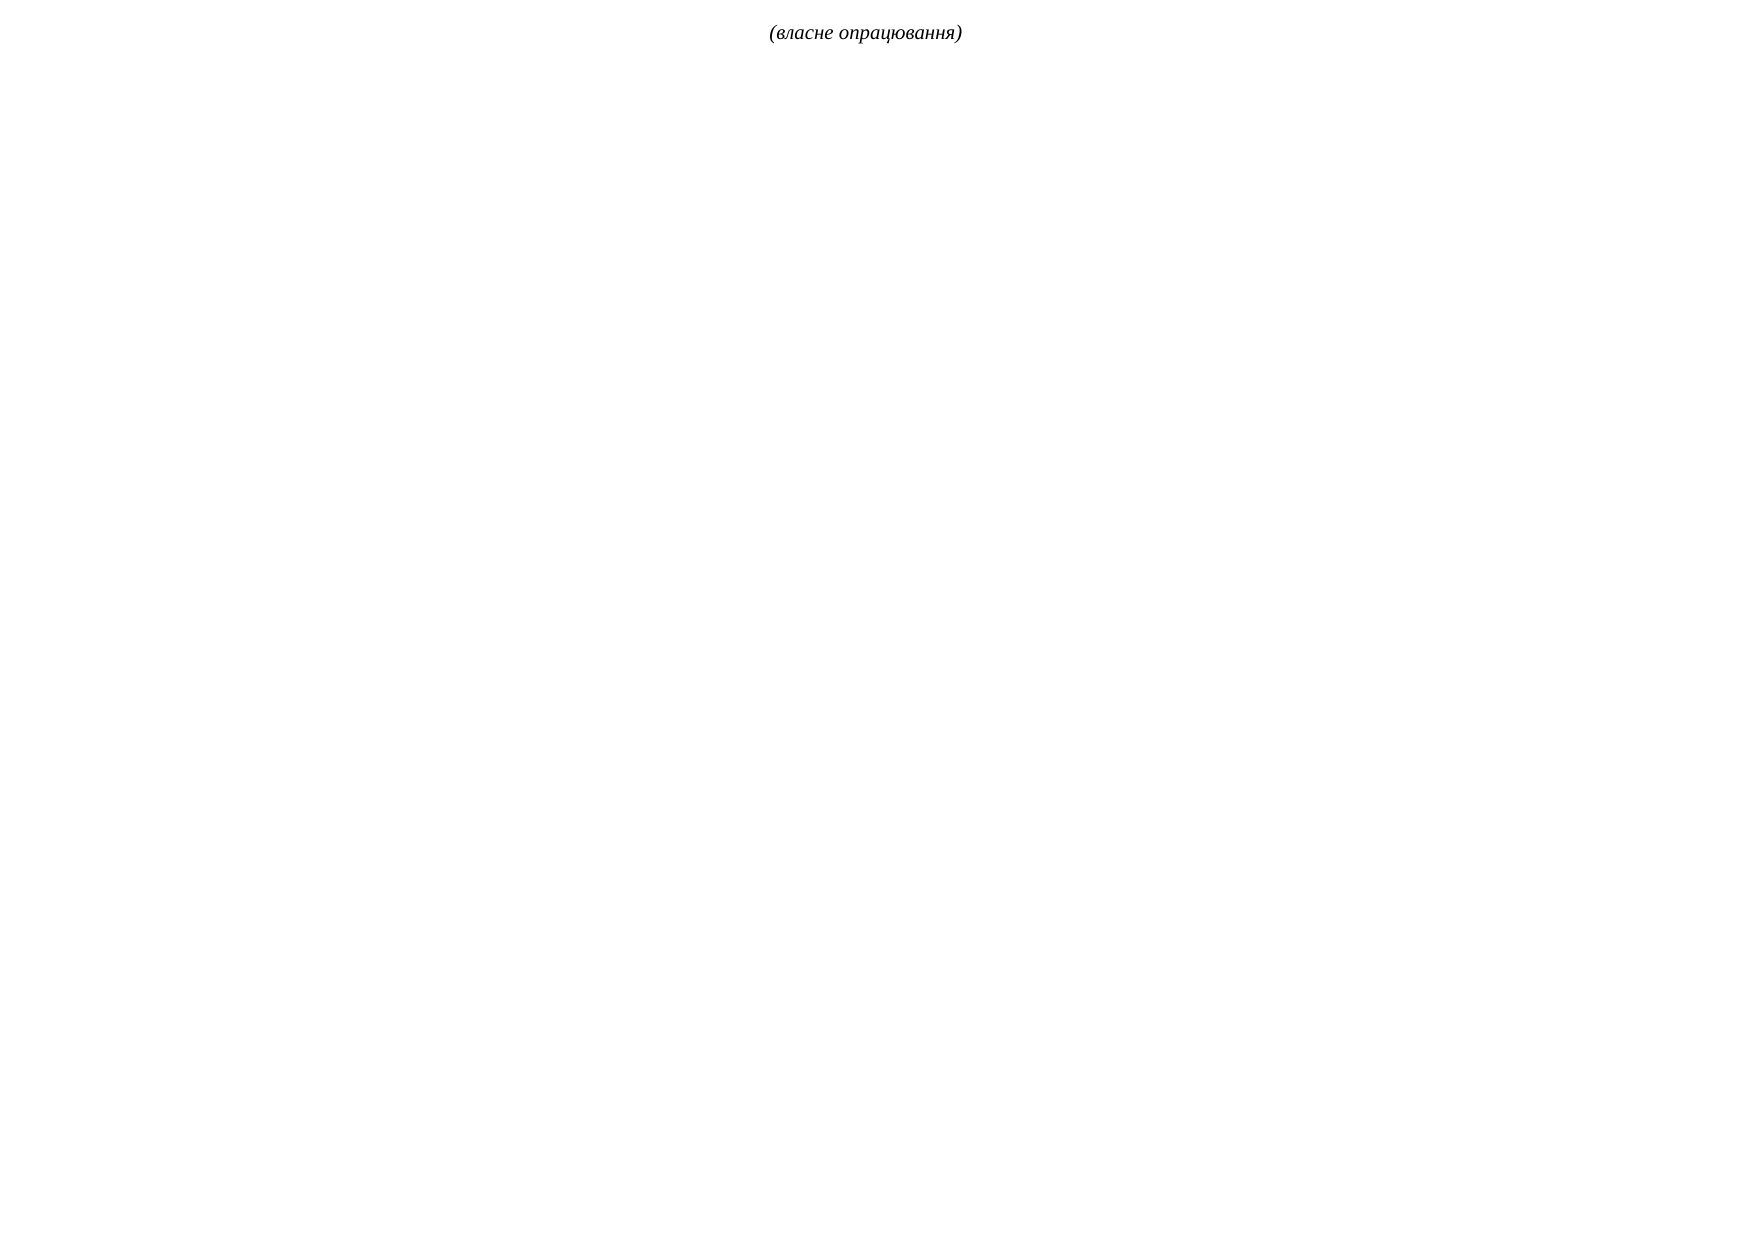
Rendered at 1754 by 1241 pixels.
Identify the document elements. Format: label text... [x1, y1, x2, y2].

text (власне опрацювання) [118, 20, 1754, 44]
